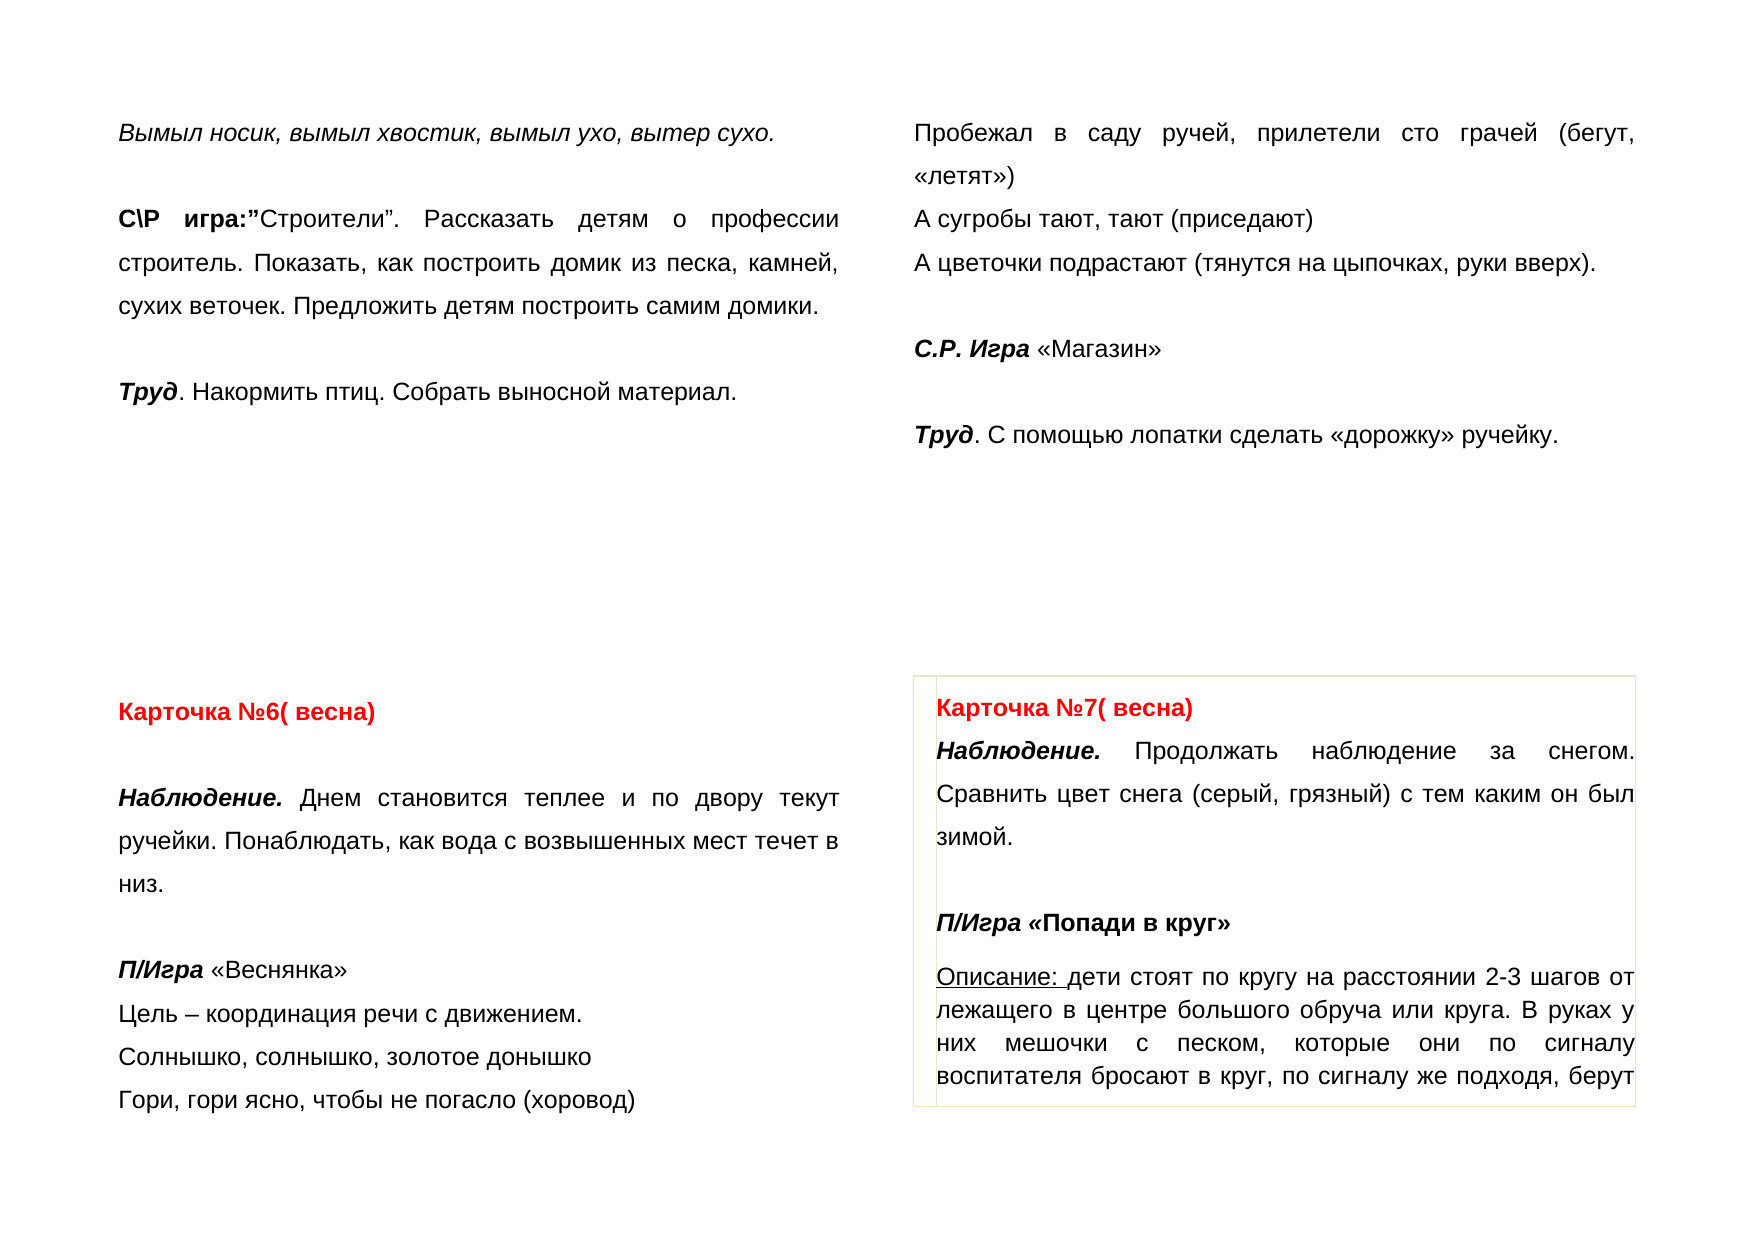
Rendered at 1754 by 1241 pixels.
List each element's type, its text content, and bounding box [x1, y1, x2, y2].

table_header [914, 677, 936, 1106]
text Труд. С помощью лопатки сделать «дорожку» ручейку. [914, 420, 1636, 449]
text Солнышко, солнышко, золотое донышко [118, 1042, 840, 1071]
text Наблюдение. Днем становится теплее и по двору текут ручейки. Понаблюдать, как вода с возвышенных мест течет в низ. [118, 783, 840, 898]
text С.Р. Игра «Магазин» [914, 334, 1636, 363]
text А цветочки подрастают (тянутся на цыпочках, руки вверх). [914, 248, 1636, 276]
text С\Р игра:”Строители”. Рассказать детям о профессии строитель. Показать, как построить домик из песка, камней, сухих веточек. Предложить детям построить самим домики. [118, 204, 840, 319]
text Вымыл носик, вымыл хвостик, вымыл ухо, вытер сухо. [118, 118, 840, 147]
text Карточка №6( весна) [118, 697, 840, 726]
text Труд. Накормить птиц. Собрать выносной материал. [118, 377, 840, 406]
text Пробежал в саду ручей, прилетели сто грачей (бегут, «летят») [914, 118, 1636, 190]
text А сугробы тают, тают (приседают) [914, 204, 1636, 233]
text Цель – координация речи с движением. [118, 999, 840, 1027]
text Гори, гори ясно, чтобы не погасло (хоровод) [118, 1085, 840, 1114]
text П/Игра «Веснянка» [118, 956, 840, 984]
